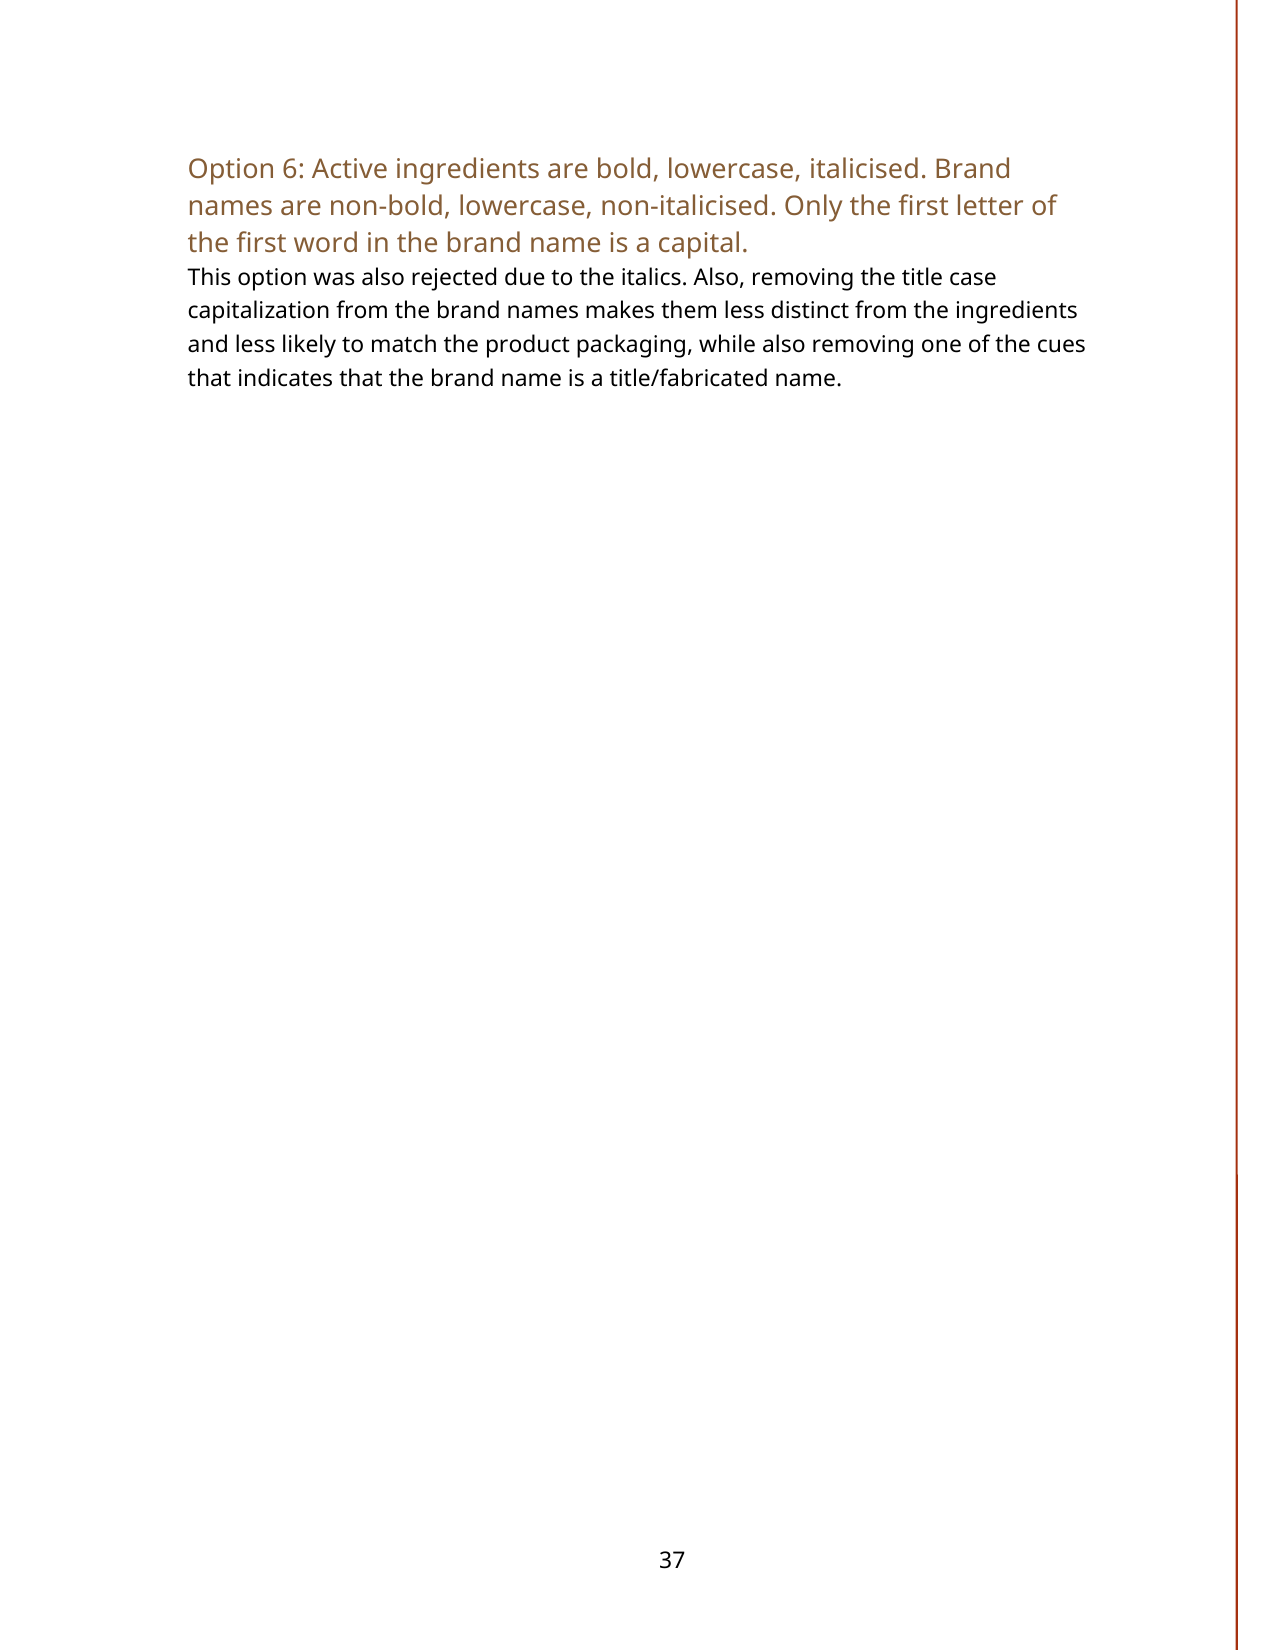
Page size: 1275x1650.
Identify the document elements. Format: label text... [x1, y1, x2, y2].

text This option was also rejected due to the italics. Also, removing the title case capitalization from the brand names makes them less distinct from the ingredients and less likely to match the product packaging, while also removing one of the cues that indicates that the brand name is a title/fabricated name. [187, 261, 1087, 393]
subtitle Option 6: Active ingredients are bold, lowercase, italicised. Brand names are non-bold, lowercase, non-italicised. Only the first letter of the first word in the brand name is a capital. [187, 150, 1087, 261]
